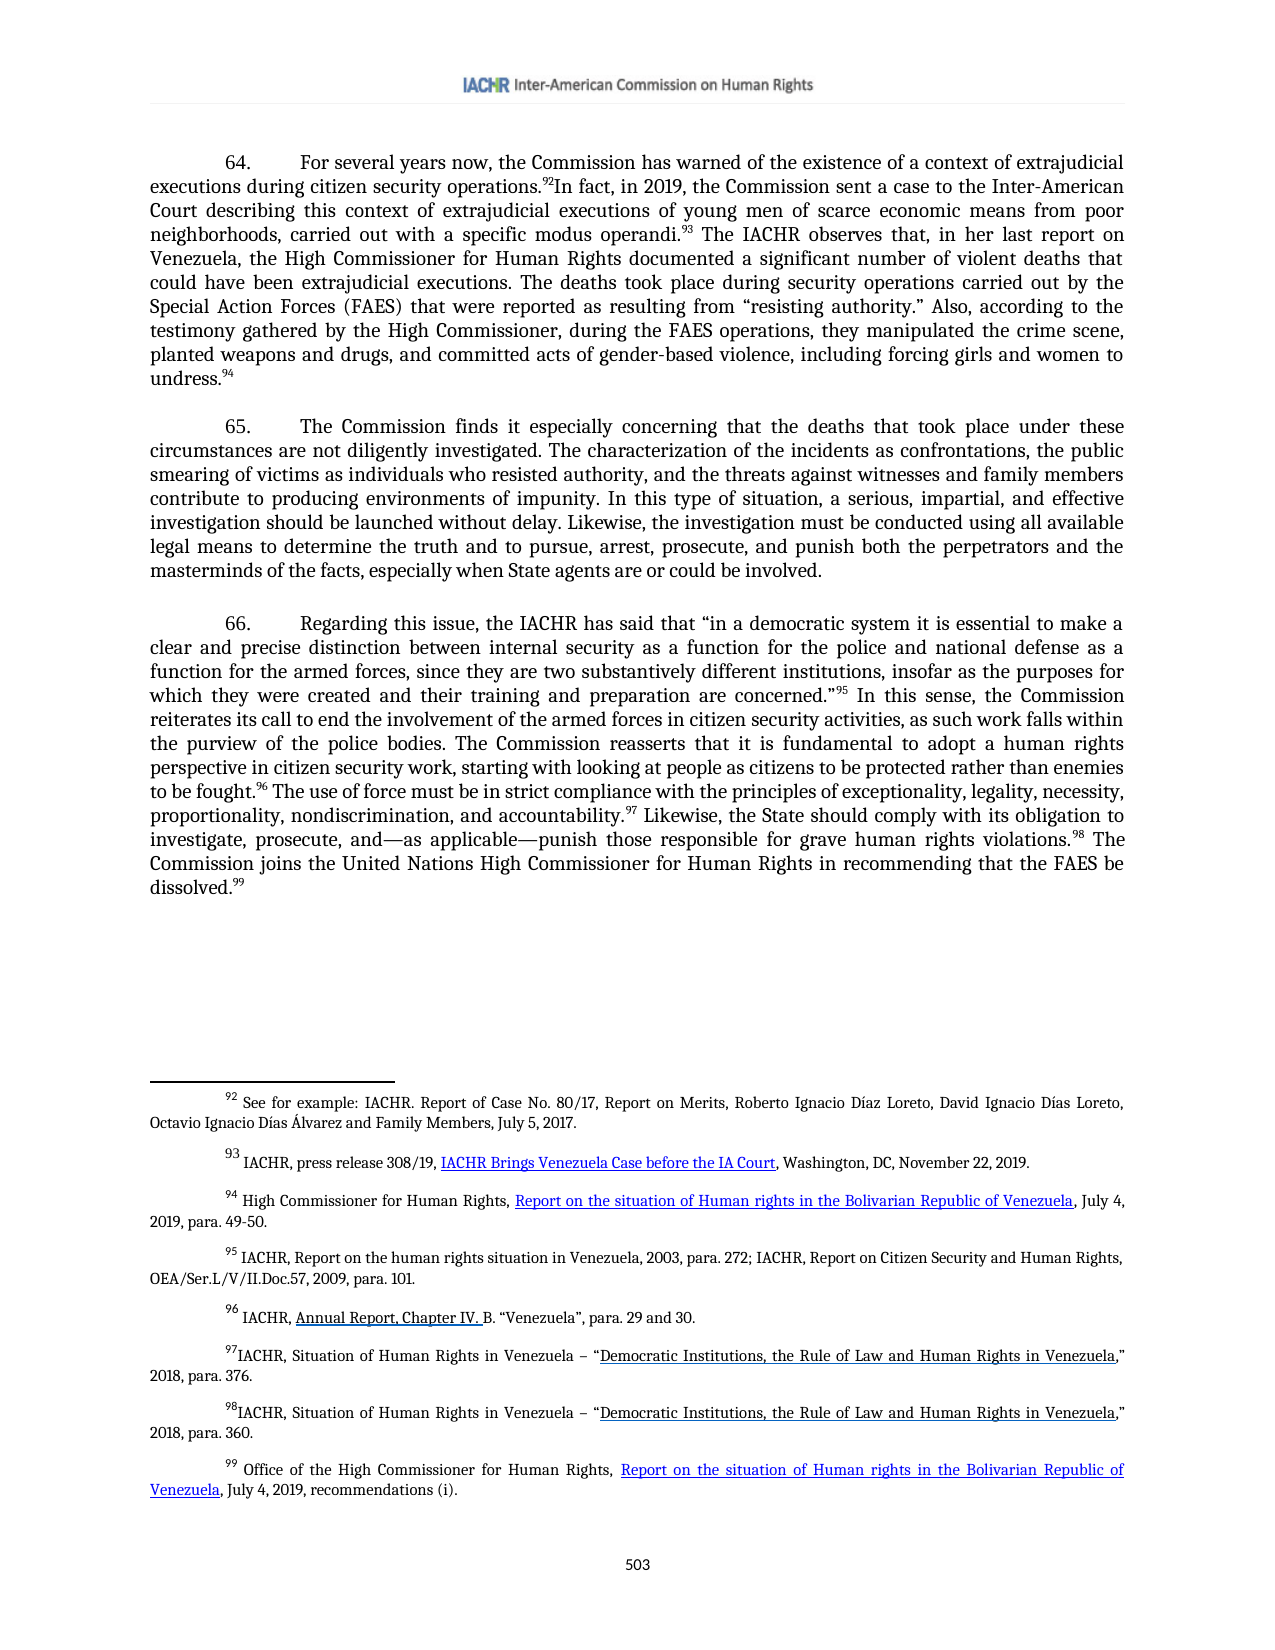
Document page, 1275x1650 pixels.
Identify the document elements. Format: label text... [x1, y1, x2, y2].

list The Commission finds it especially concerning that the deaths that took place under these circumstances are not diligently investigated. The characterization of the incidents as confrontations, the public smearing of victims as individuals who resisted authority, and the threats against witnesses and family members contribute to producing environments of impunity. In this type of situation, a serious, impartial, and effective investigation should be launched without delay. Likewise, the investigation must be conducted using all available legal means to determine the truth and to pursue, arrest, prosecute, and punish both the perpetrators and the masterminds of the facts, especially when State agents are or could be involved. [150, 414, 1125, 583]
list Regarding this issue, the IACHR has said that “in a democratic system it is essential to make a clear and precise distinction between internal security as a function for the police and national defense as a function for the armed forces, since they are two substantively different institutions, insofar as the purposes for which they were created and their training and preparation are concerned.” In this sense, the Commission reiterates its call to end the involvement of the armed forces in citizen security activities, as such work falls within the purview of the police bodies. The Commission reasserts that it is fundamental to adopt a human rights perspective in citizen security work, starting with looking at people as citizens to be protected rather than enemies to be fought. The use of force must be in strict compliance with the principles of exceptionality, legality, necessity, proportionality, nondiscrimination, and accountability. Likewise, the State should comply with its obligation to investigate, prosecute, and—as applicable—punish those responsible for grave human rights violations. The Commission joins the United Nations High Commissioner for Human Rights in recommending that the FAES be dissolved. [150, 611, 1125, 899]
list For several years now, the Commission has warned of the existence of a context of extrajudicial executions during citizen security operations.In fact, in 2019, the Commission sent a case to the Inter-American Court describing this context of extrajudicial executions of young men of scarce economic means from poor neighborhoods, carried out with a specific modus operandi. The IACHR observes that, in her last report on Venezuela, the High Commissioner for Human Rights documented a significant number of violent deaths that could have been extrajudicial executions. The deaths took place during security operations carried out by the Special Action Forces (FAES) that were reported as resulting from “resisting authority.” Also, according to the testimony gathered by the High Commissioner, during the FAES operations, they manipulated the crime scene, planted weapons and drugs, and committed acts of gender-based violence, including forcing girls and women to undress. [150, 150, 1125, 390]
picture [451, 75, 824, 95]
